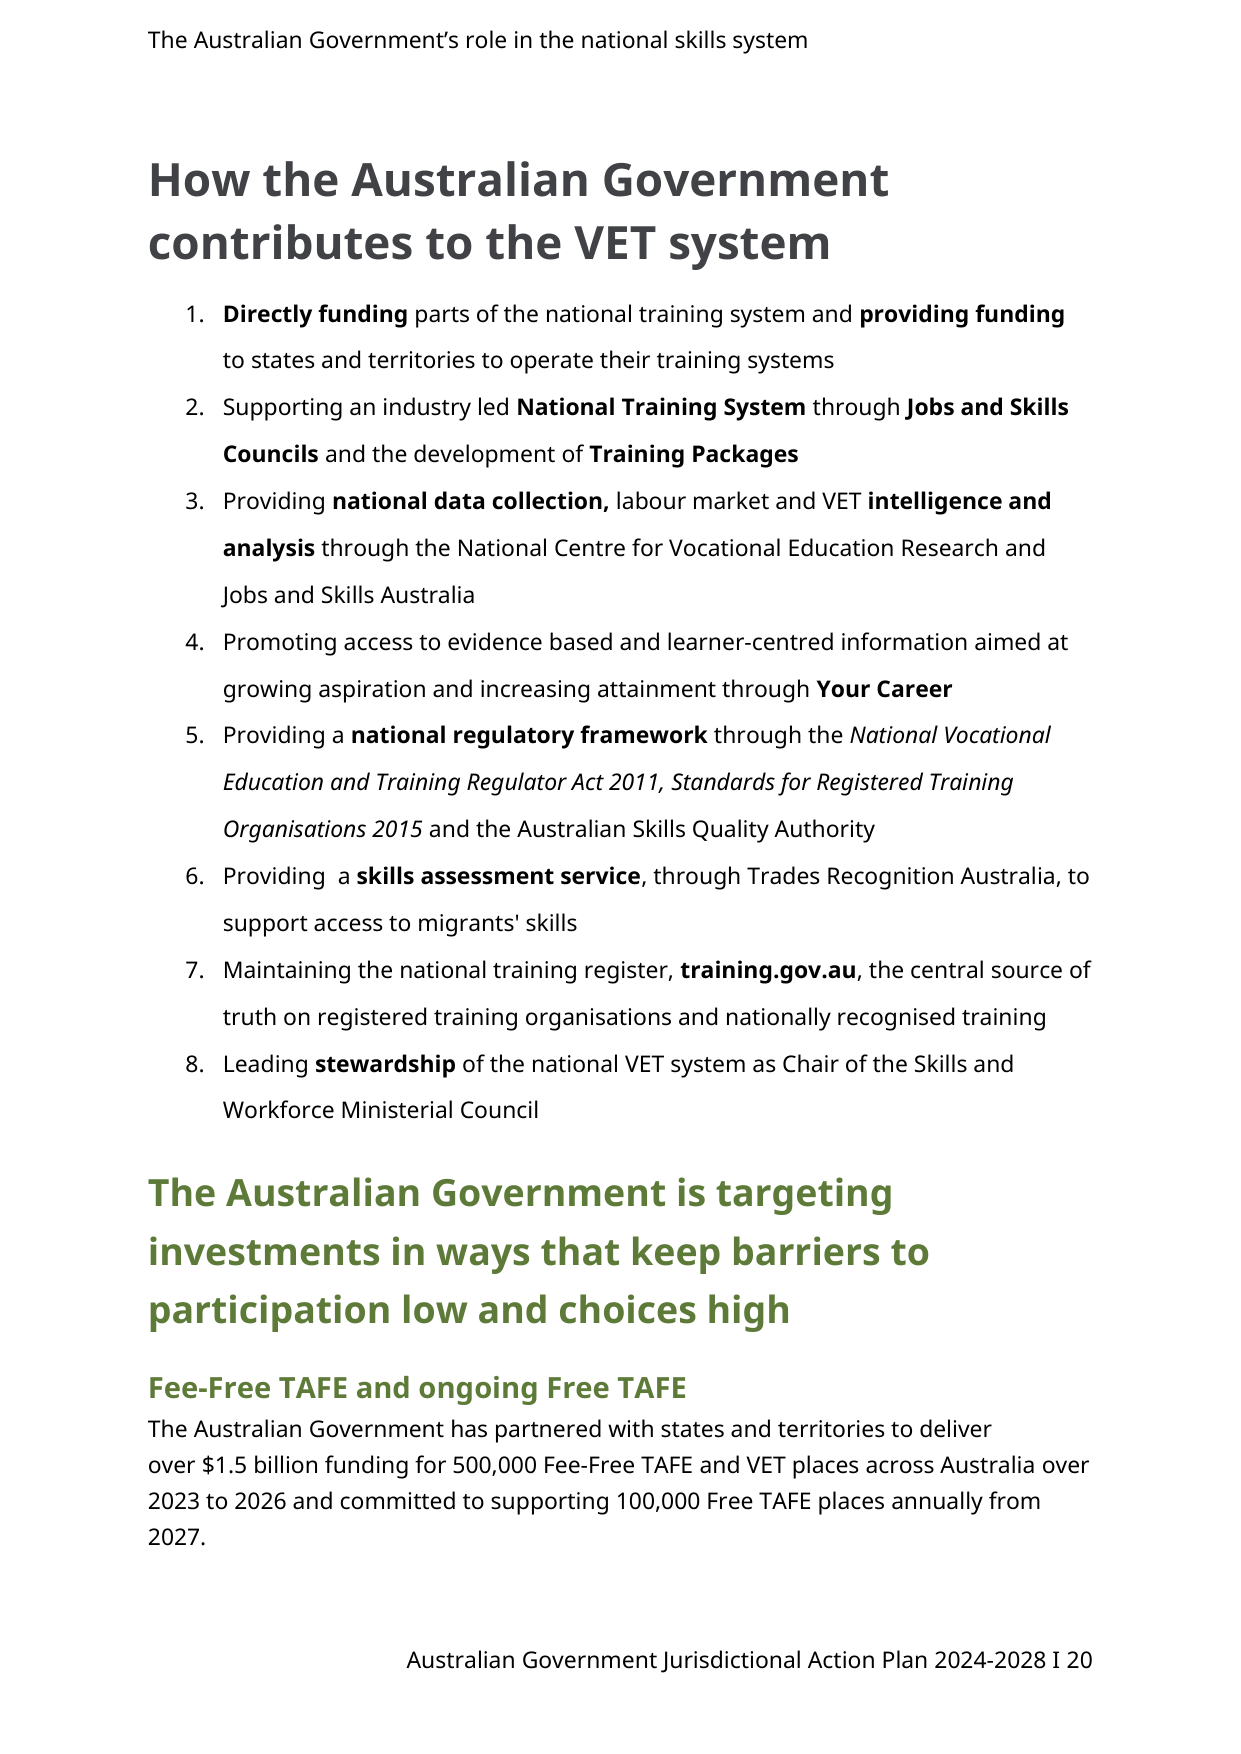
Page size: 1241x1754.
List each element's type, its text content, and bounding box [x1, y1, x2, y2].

list Leading stewardship of the national VET system as Chair of the Skills and Workforce Ministerial Council [185, 1047, 1092, 1126]
list Directly funding parts of the national training system and providing funding to states and territories to operate their training systems [185, 297, 1092, 376]
list Promoting access to evidence based and learner-centred information aimed at growing aspiration and increasing attainment through Your Career [185, 626, 1092, 704]
list Maintaining the national training register, training.gov.au, the central source of truth on registered training organisations and nationally recognised training [185, 954, 1092, 1032]
subtitle The Australian Government is targeting investments in ways that keep barriers to participation low and choices high [148, 1166, 1092, 1334]
text The Australian Government has partnered with states and territories to deliver over $1.5 billion funding for 500,000 Fee-Free TAFE and VET places across Australia over 2023 to 2026 and committed to supporting 100,000 Free TAFE places annually from 2027. [148, 1413, 1092, 1552]
subtitle Fee-Free TAFE and ongoing Free TAFE [148, 1367, 1092, 1407]
list Providing a skills assessment service, through Trades Recognition Australia, to support access to migrants' skills [185, 860, 1092, 938]
list Providing a national regulatory framework through the National Vocational Education and Training Regulator Act 2011, Standards for Registered Training Organisations 2015 and the Australian Skills Quality Authority [185, 719, 1092, 844]
list Providing national data collection, labour market and VET intelligence and analysis through the National Centre for Vocational Education Research and Jobs and Skills Australia [185, 485, 1092, 610]
list Supporting an industry led National Training System through Jobs and Skills Councils and the development of Training Packages [185, 391, 1092, 469]
subtitle How the Australian Government contributes to the VET system [148, 148, 1092, 272]
